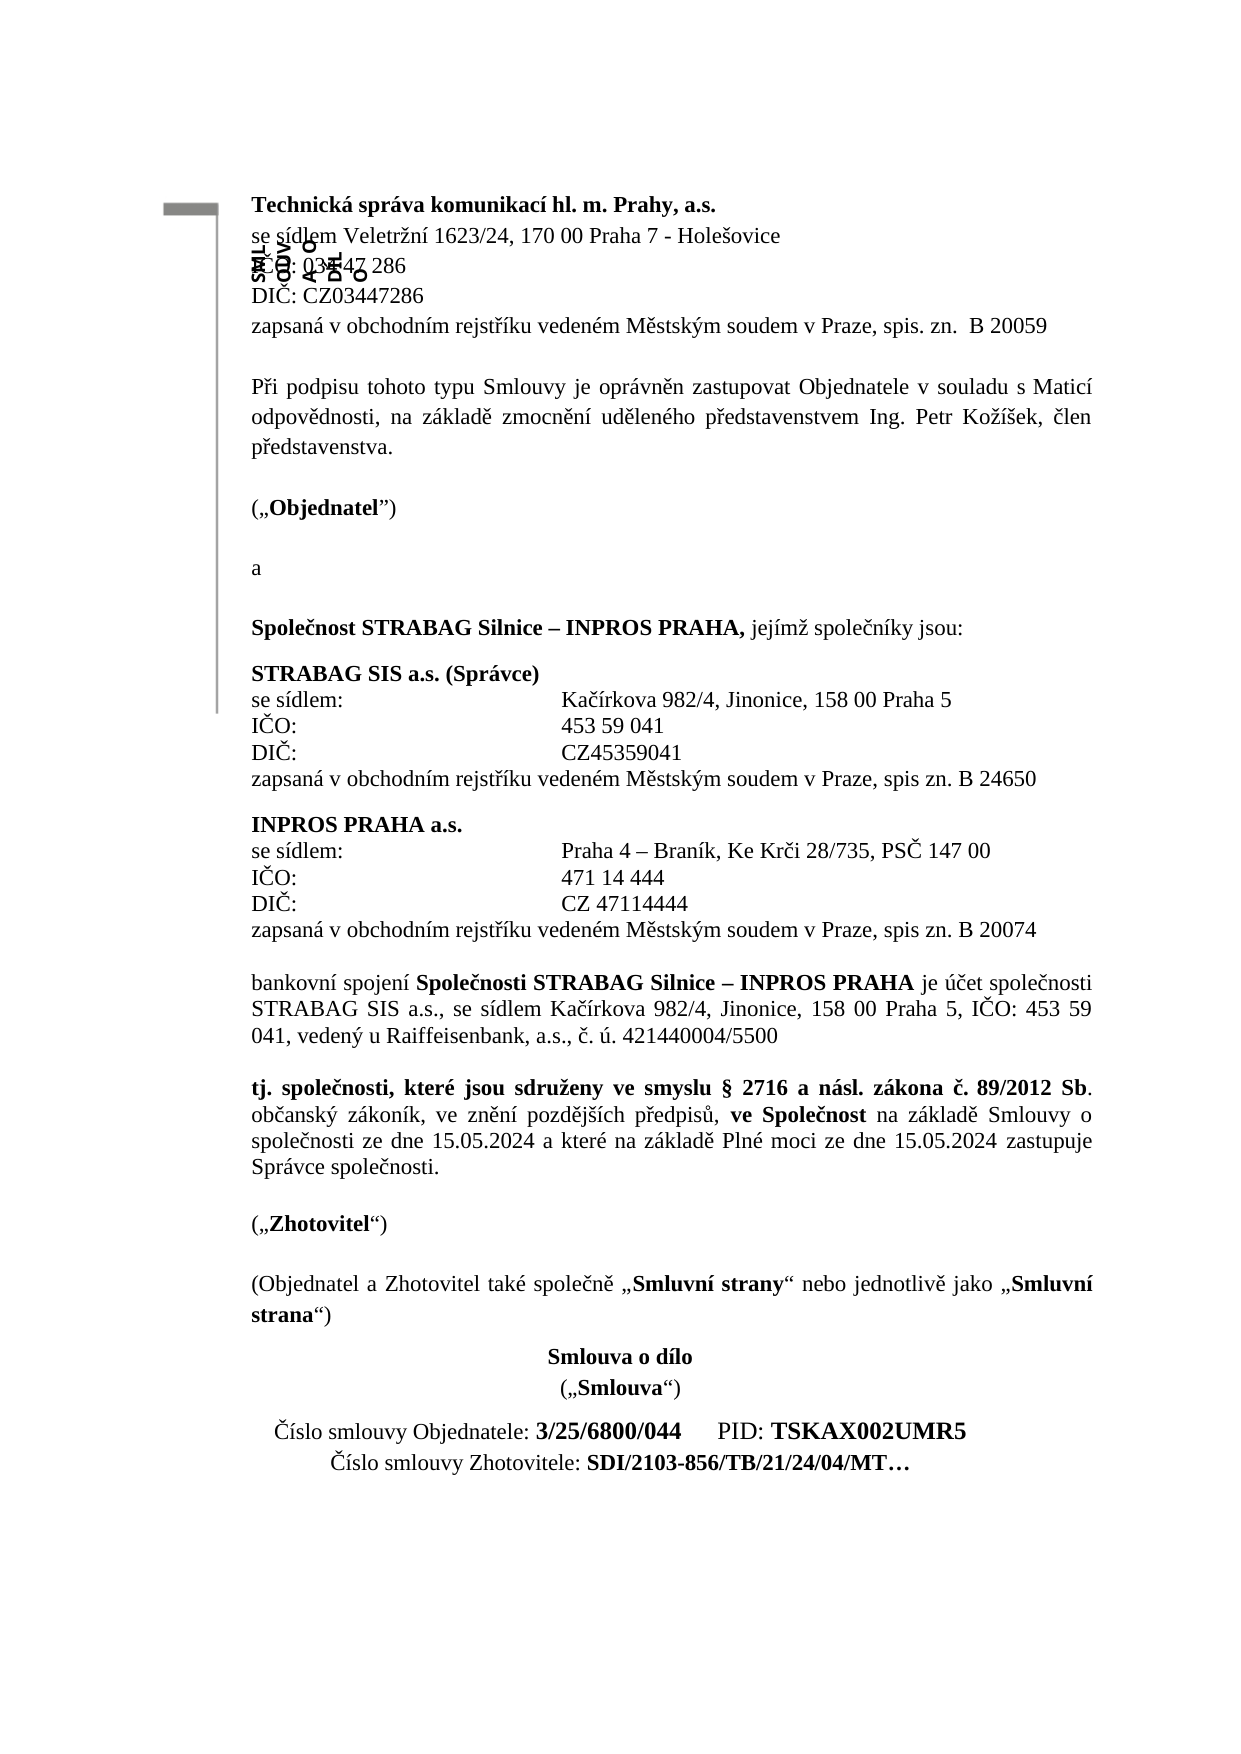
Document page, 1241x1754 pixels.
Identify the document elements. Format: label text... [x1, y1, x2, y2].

picture [42, 84, 222, 714]
text bankovní spojení Společnosti STRABAG Silnice – INPROS PRAHA je účet společnosti STRABAG SIS a.s., se sídlem Kačírkova 982/4, Jinonice, 158 00 Praha 5, IČO: 453 59 041, vedený u Raiffeisenbank, a.s., č. ú. 421440004/5500 [251, 969, 1092, 1048]
text zapsaná v obchodním rejstříku vedeném Městským soudem v Praze, spis. zn. B 20059 [251, 312, 1092, 339]
text STRABAG SIS a.s. (Správce) [251, 660, 1092, 686]
text zapsaná v obchodním rejstříku vedeném Městským soudem v Praze, spis zn. B 20074 [251, 916, 1092, 943]
text Číslo smlouvy Objednatele: 3/25/6800/044 PID: TSKAX002UMR5 [148, 1416, 1092, 1445]
text („Zhotovitel“) [251, 1210, 1092, 1236]
text Číslo smlouvy Zhotovitele: SDI/2103-856/TB/21/24/04/MT… [148, 1449, 1092, 1476]
text a [251, 554, 1092, 580]
text (Objednatel a Zhotovitel také společně „Smluvní strany“ nebo jednotlivě jako „Smluvní strana“) [251, 1270, 1092, 1327]
text Společnost STRABAG Silnice – INPROS PRAHA, jejímž společníky jsou: [251, 614, 1092, 641]
text INPROS PRAHA a.s. [251, 811, 1092, 837]
text Smlouva o dílo [148, 1343, 1092, 1370]
text Při podpisu tohoto typu Smlouvy je oprávněn zastupovat Objednatele v souladu s Maticí odpovědnosti, na základě zmocnění uděleného představenstvem Ing. Petr Kožíšek, člen představenstva. [251, 373, 1092, 459]
text DIČ: CZ03447286 [251, 282, 1092, 308]
text DIČ: CZ 47114444 [251, 890, 1092, 916]
text tj. společnosti, které jsou sdruženy ve smyslu § 2716 a násl. zákona č. 89/2012 Sb. občanský zákoník, ve znění pozdějších předpisů, ve Společnost na základě Smlouvy o společnosti ze dne 15.05.2024 a které na základě Plné moci ze dne 15.05.2024 zastupuje Správce společnosti. [251, 1074, 1092, 1180]
text Technická správa komunikací hl. m. Prahy, a.s. [251, 191, 1092, 218]
text („Smlouva“) [148, 1373, 1092, 1400]
text se sídlem Veletržní 1623/24, 170 00 Praha 7 - Holešovice [251, 222, 1092, 248]
text se sídlem: Kačírkova 982/4, Jinonice, 158 00 Praha 5 [251, 686, 1092, 713]
text IČO: 453 59 041 [251, 713, 1092, 739]
text IČO: 034 47 286 [251, 252, 339, 278]
text zapsaná v obchodním rejstříku vedeném Městským soudem v Praze, spis zn. B 24650 [251, 765, 1092, 792]
text DIČ: CZ45359041 [251, 739, 1092, 765]
text IČO: 034 47 286 [334, 252, 1092, 278]
text IČO: 471 14 444 [251, 863, 1092, 890]
text se sídlem: Praha 4 – Braník, Ke Krči 28/735, PSČ 147 00 [251, 837, 1092, 863]
text („Objednatel”) [251, 493, 1092, 520]
